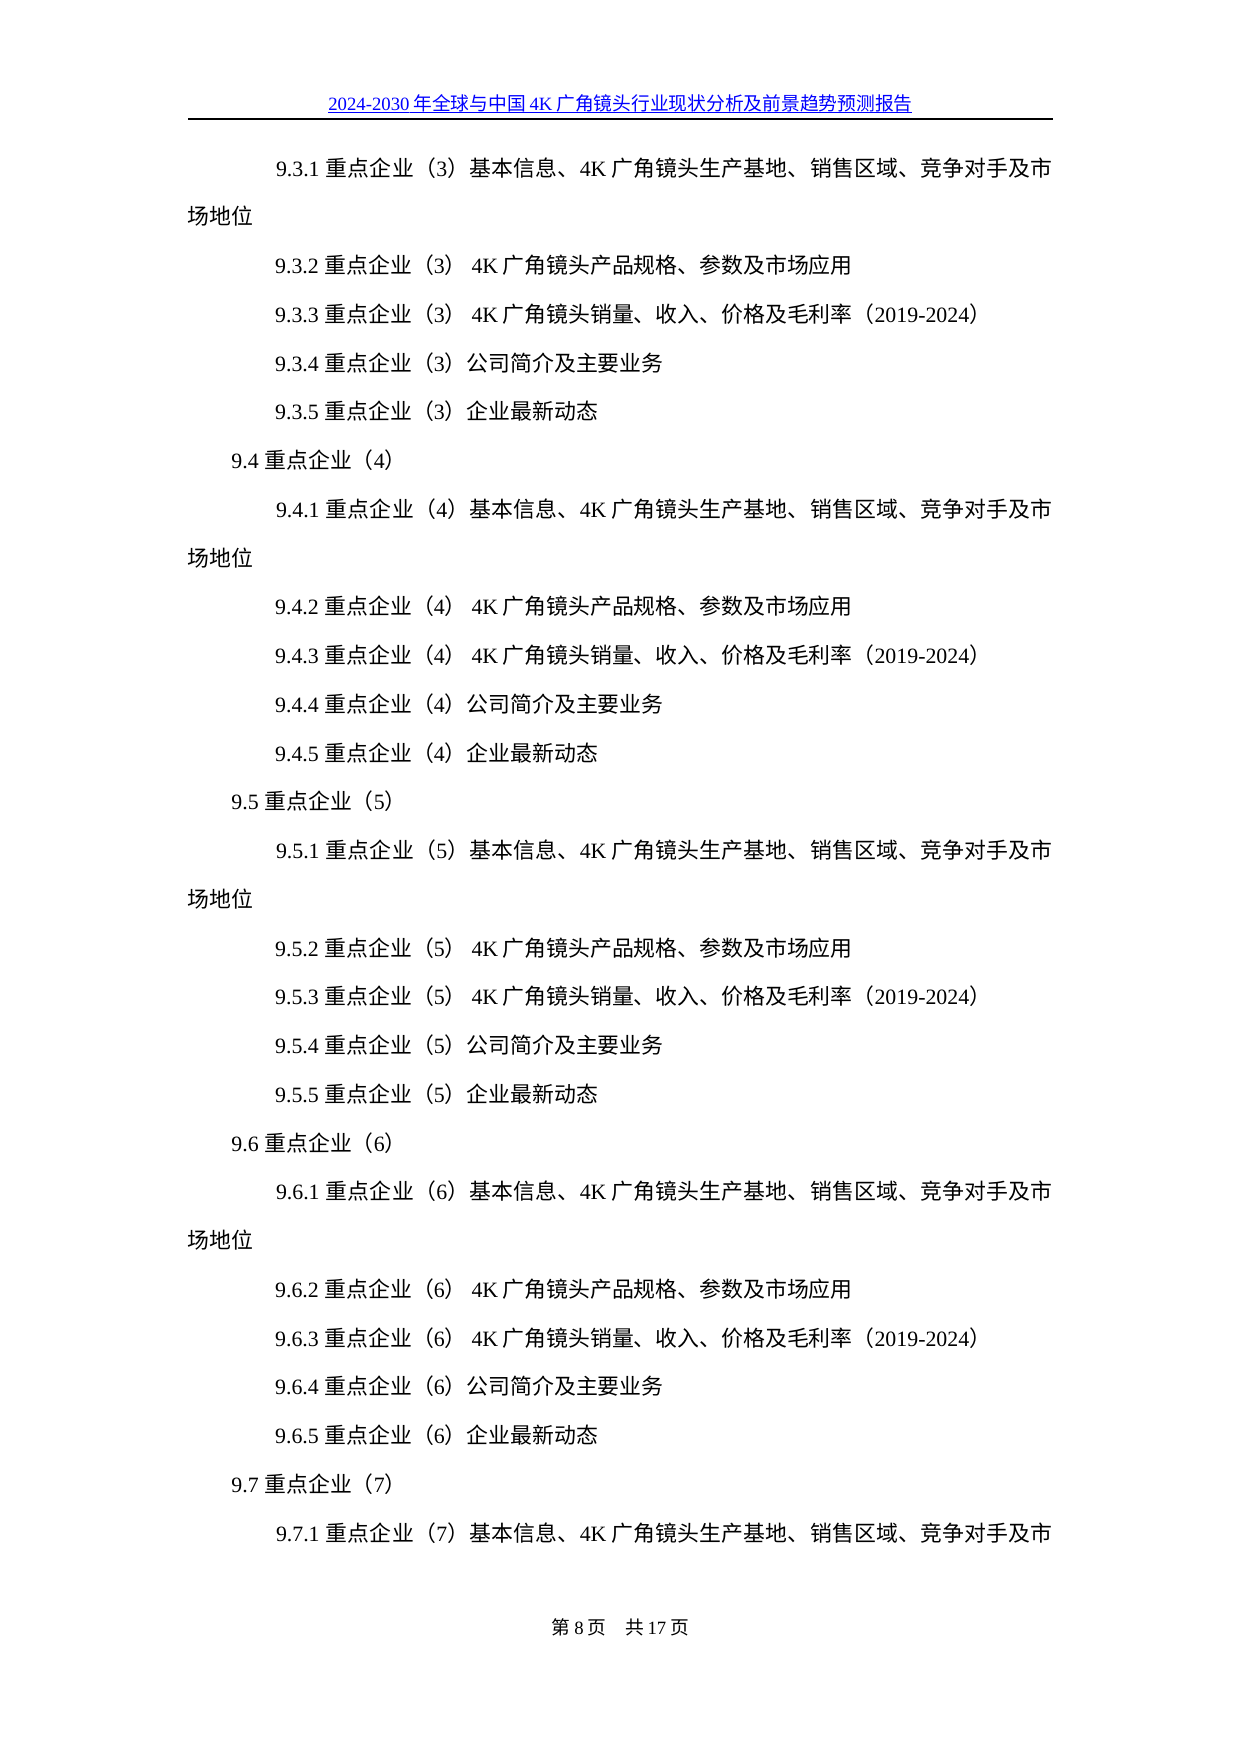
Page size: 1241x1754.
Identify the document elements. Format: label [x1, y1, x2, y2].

text [187, 150, 1053, 1548]
